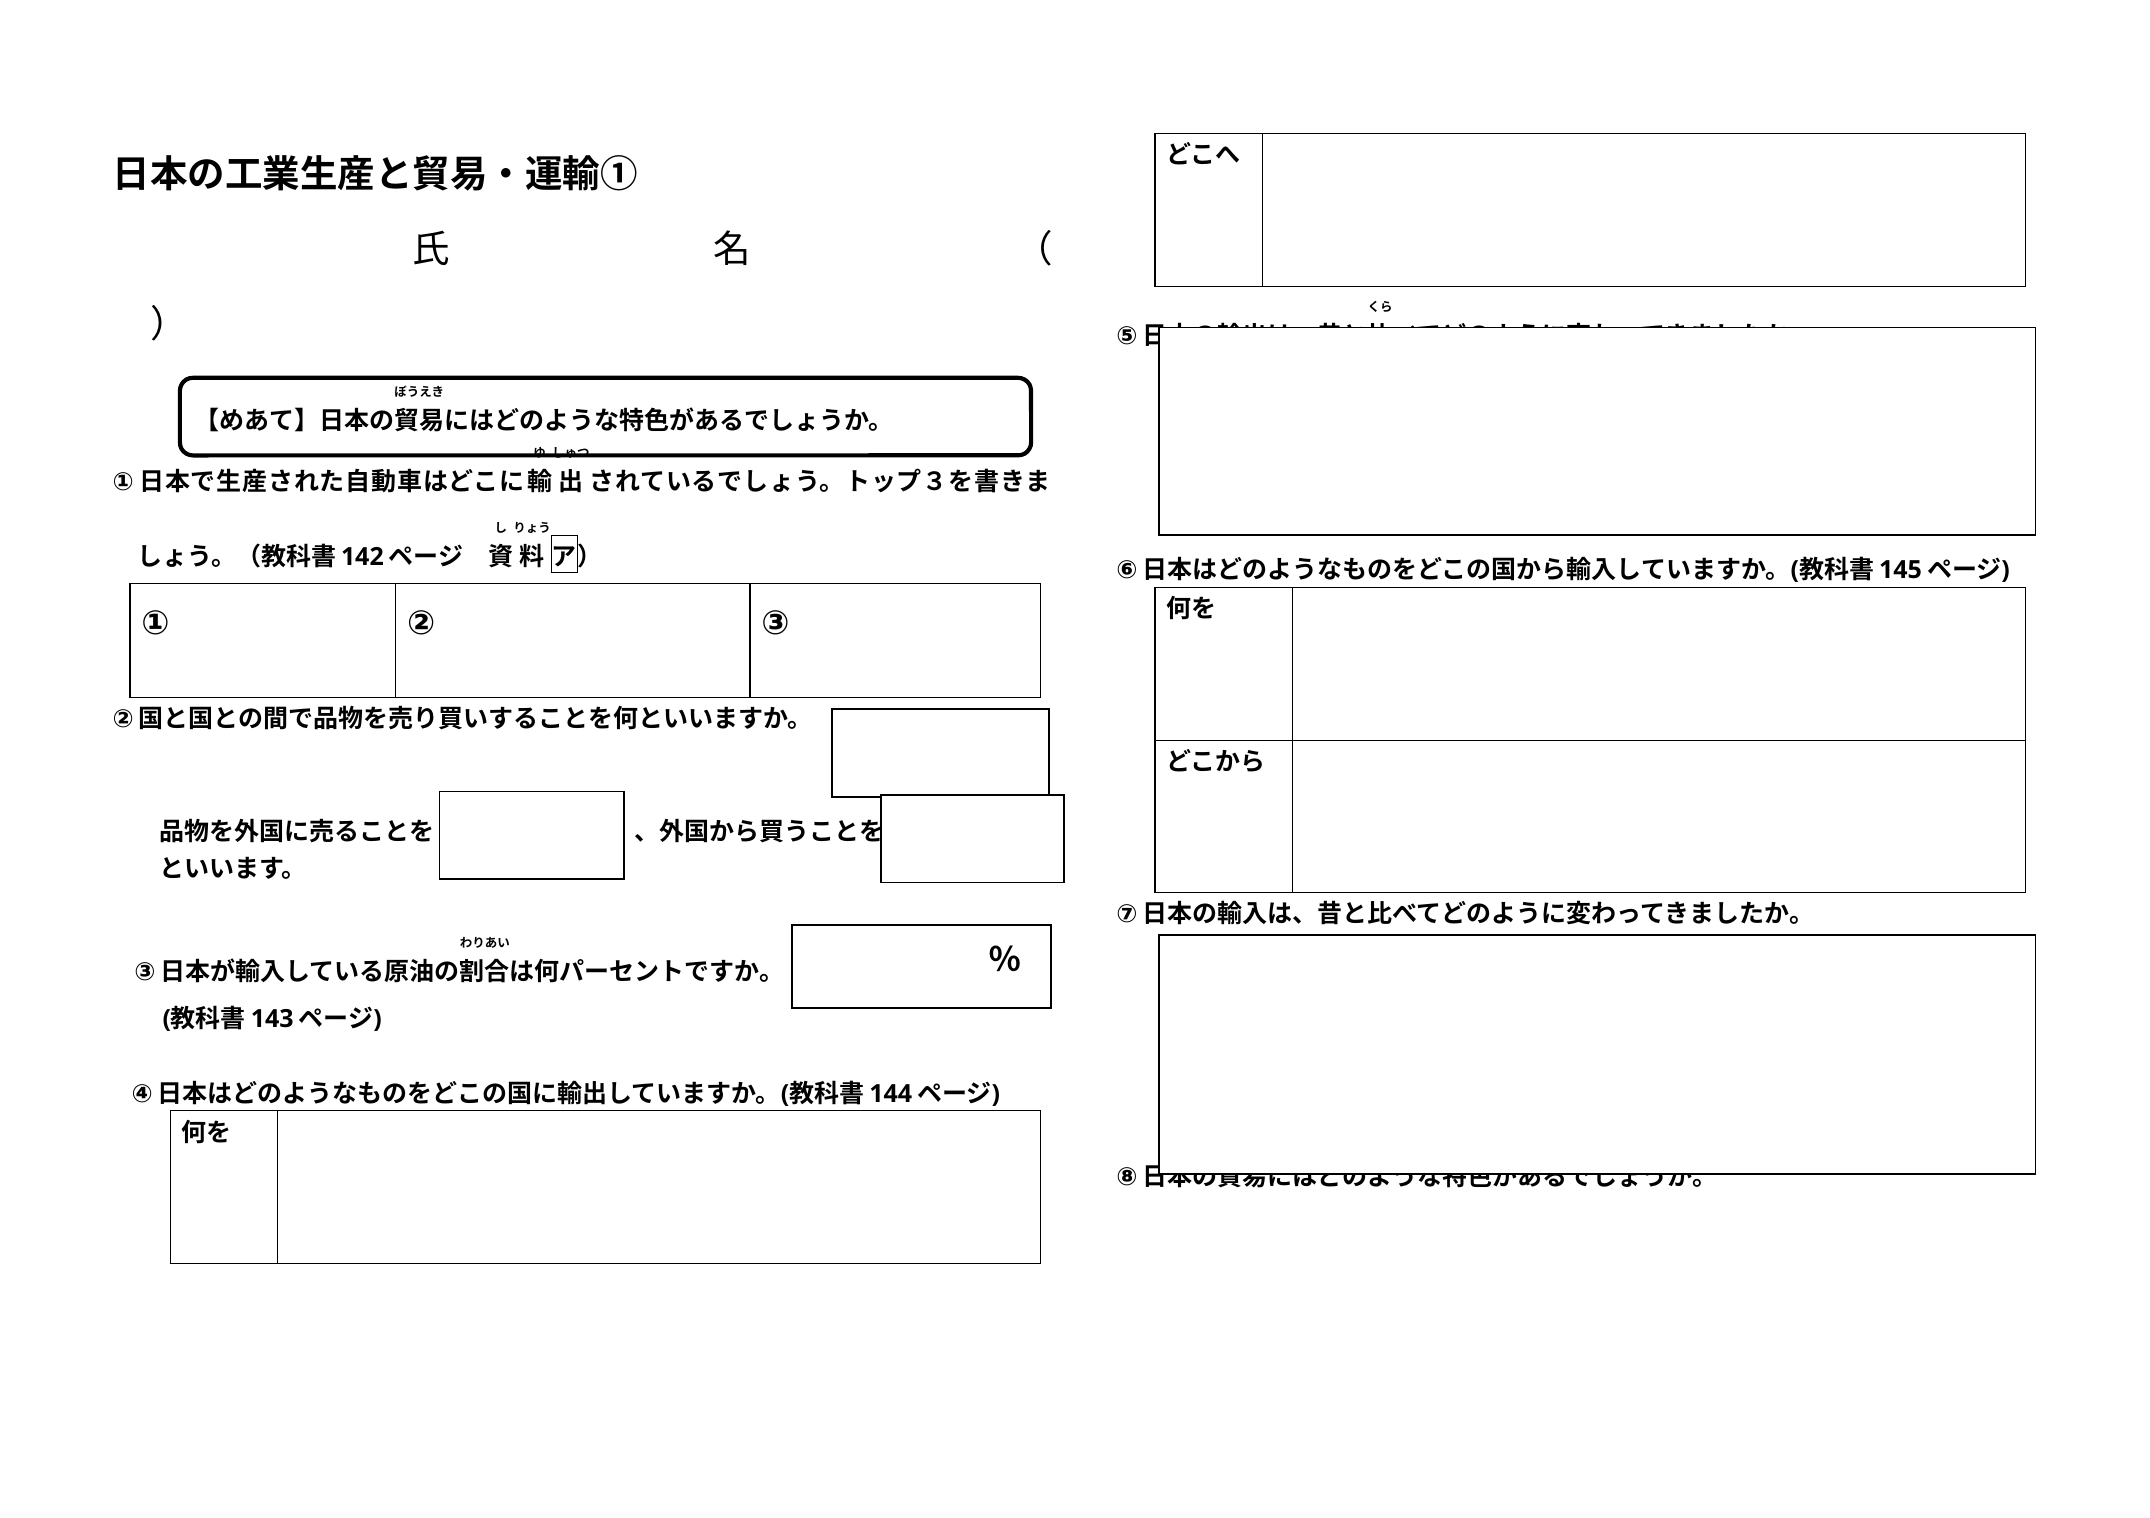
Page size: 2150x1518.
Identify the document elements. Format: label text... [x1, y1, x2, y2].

table_header 何を [171, 1111, 277, 1263]
text 品物を外国に売ることを 、外国から買うことを [134, 810, 439, 848]
table_header 何を [1156, 588, 1292, 739]
text ④日本はどのようなものをどこの国に輸出していますか。(教科書144ページ) [131, 1073, 1053, 1110]
text ②国と国との間で品物を売り買いすることを何といいますか。 [112, 698, 1053, 735]
text ⑥日本はどのようなものをどこの国から輸入していますか。(教科書145ページ) [1116, 549, 2037, 587]
table_cell [1293, 741, 2025, 892]
text ⑧日本の貿易にはどのような特色があるでしょうか。 [1116, 1156, 2037, 1193]
text 氏名（ ） [112, 208, 1053, 358]
text ⑤日本の輸出は、昔とべてどのように変わってきましたか。 [1116, 287, 2037, 362]
table_cell どこから [1156, 741, 1292, 892]
text 日本の工業生産と貿易・運輸① [112, 133, 1053, 208]
text ③日本が輸入している原油のは何パーセントですか。 [134, 923, 1053, 998]
text 品物を外国に売ることを 、外国から買うことを [625, 810, 880, 848]
table_header ② [396, 584, 749, 697]
text ⑦日本の輸入は、昔と比べてどのように変わってきましたか。 [1116, 893, 2037, 931]
table_header ③ [751, 584, 1040, 697]
table_header ① [131, 584, 395, 697]
table_cell [1263, 134, 2025, 286]
table_header [278, 1111, 1040, 1263]
text ①日本で生産された自動車はどこにされているでしょう。トップ３を書きましょう。（教科書142ページ ア） [112, 433, 1053, 583]
table_header [1293, 588, 2025, 739]
table_cell どこへ [1156, 134, 1262, 286]
text といいます。 [134, 848, 1053, 885]
text (教科書143ページ) [112, 998, 1053, 1035]
